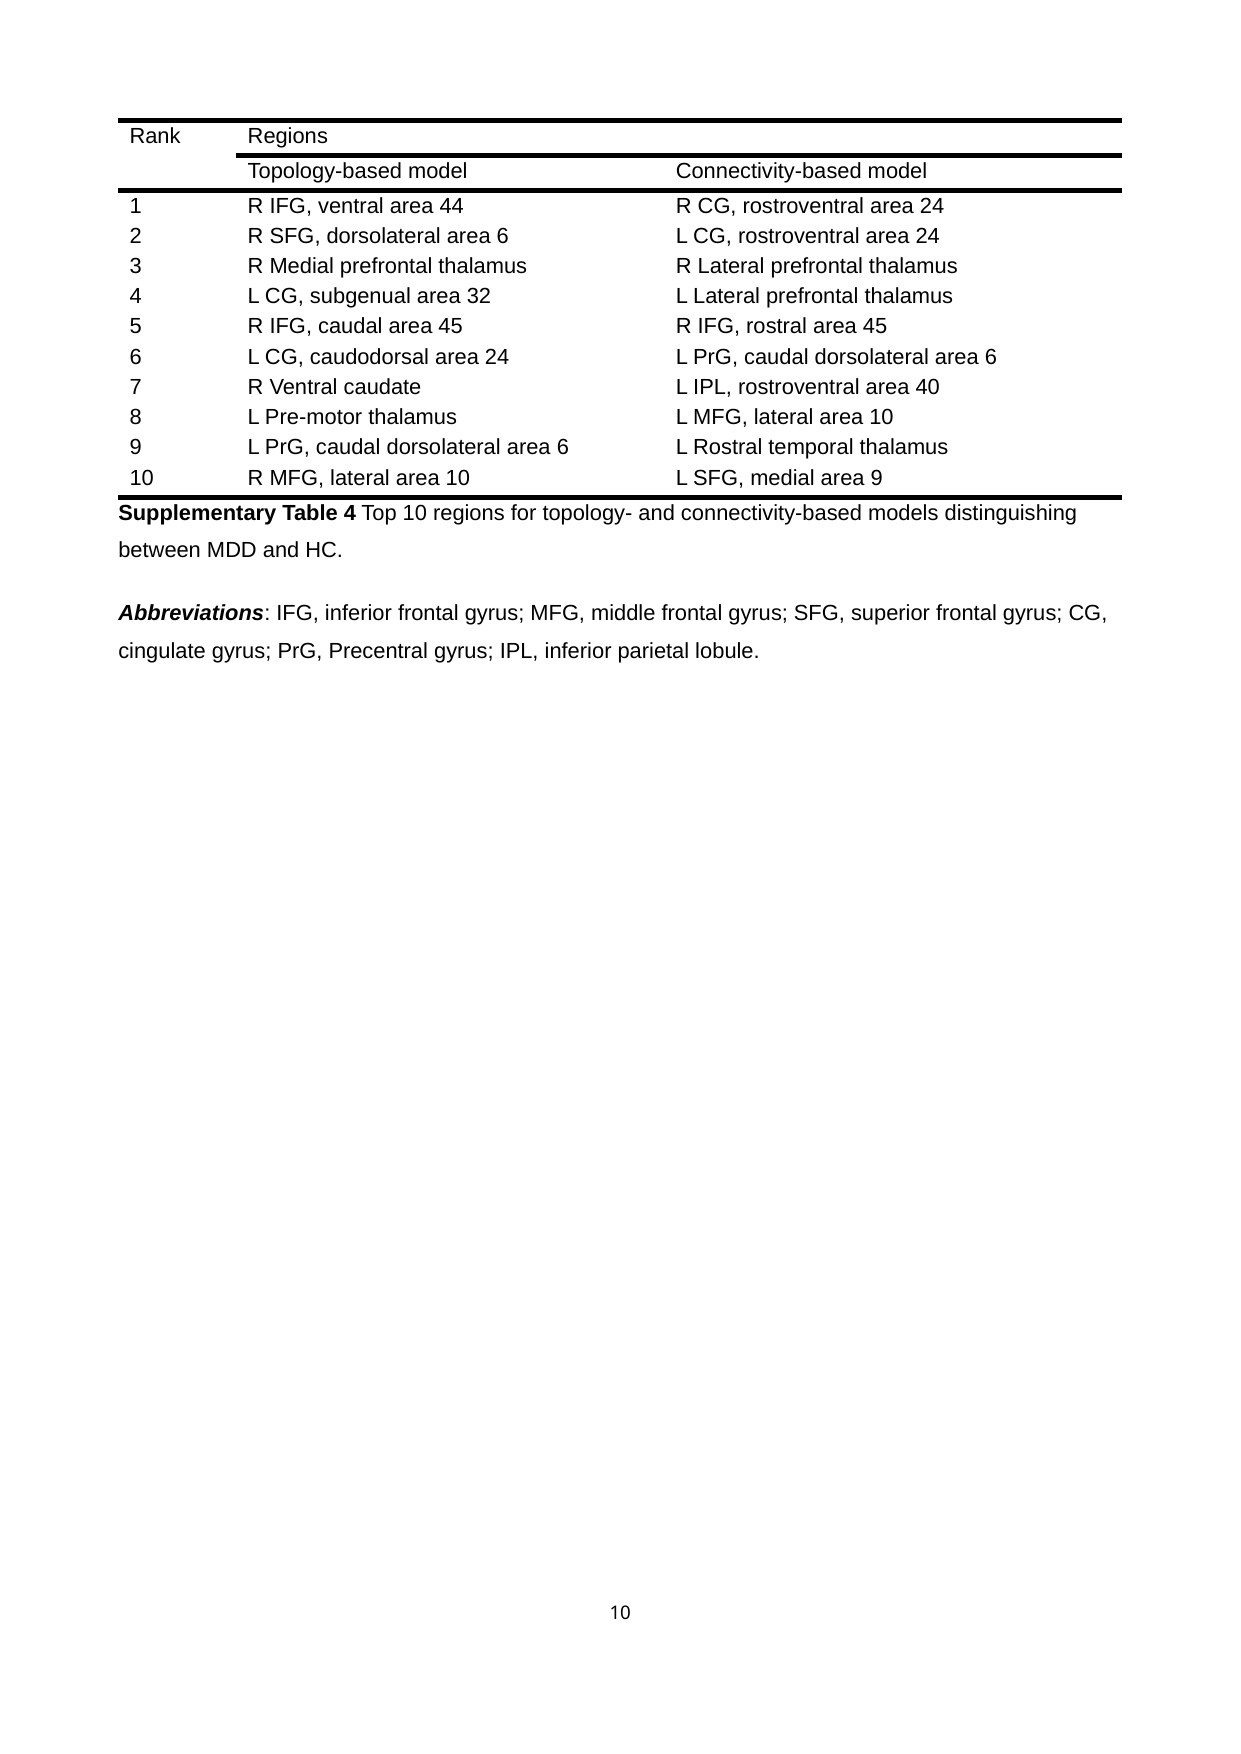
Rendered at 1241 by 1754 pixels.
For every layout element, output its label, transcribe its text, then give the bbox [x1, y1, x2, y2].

table_header Rank [118, 123, 236, 188]
table_cell 2 [118, 223, 236, 253]
table_cell L PrG, caudal dorsolateral area 6 [236, 434, 664, 464]
table_cell L Pre-motor thalamus [236, 404, 664, 434]
table_cell L MFG, lateral area 10 [664, 404, 1122, 434]
table_cell 7 [118, 374, 236, 404]
table_cell 1 [118, 193, 236, 223]
table_cell L CG, subgenual area 32 [236, 283, 664, 313]
table_cell 9 [118, 434, 236, 464]
table_cell R Medial prefrontal thalamus [236, 253, 664, 283]
table_cell L Lateral prefrontal thalamus [664, 283, 1122, 313]
table_cell R CG, rostroventral area 24 [664, 193, 1122, 223]
table_cell L IPL, rostroventral area 40 [664, 374, 1122, 404]
table_cell Topology-based model [236, 158, 664, 188]
table_cell 4 [118, 283, 236, 313]
table_cell L PrG, caudal dorsolateral area 6 [664, 344, 1122, 374]
table_cell L CG, rostroventral area 24 [664, 223, 1122, 253]
table_header Regions [236, 123, 1122, 153]
table_cell L SFG, medial area 9 [664, 465, 1122, 495]
text Abbreviations: IFG, inferior frontal gyrus; MFG, middle frontal gyrus; SFG, superior frontal gyrus; CG, cingulate gyrus; PrG, Precentral gyrus; IPL, inferior parietal lobule. [118, 600, 1122, 663]
table_cell L CG, caudodorsal area 24 [236, 344, 664, 374]
table_cell L Rostral temporal thalamus [664, 434, 1122, 464]
table_cell R SFG, dorsolateral area 6 [236, 223, 664, 253]
table_cell R IFG, ventral area 44 [236, 193, 664, 223]
table_cell R IFG, caudal area 45 [236, 314, 664, 344]
table_cell R MFG, lateral area 10 [236, 465, 664, 495]
table_cell 10 [118, 465, 236, 495]
table_cell 3 [118, 253, 236, 283]
table_cell R Ventral caudate [236, 374, 664, 404]
table_cell R IFG, rostral area 45 [664, 314, 1122, 344]
text Supplementary Table 4 Top 10 regions for topology- and connectivity-based models distinguishing between MDD and HC. [118, 500, 1122, 562]
table_cell Connectivity-based model [664, 158, 1122, 188]
table_cell R Lateral prefrontal thalamus [664, 253, 1122, 283]
table_cell 6 [118, 344, 236, 374]
table_cell 5 [118, 314, 236, 344]
table_cell 8 [118, 404, 236, 434]
